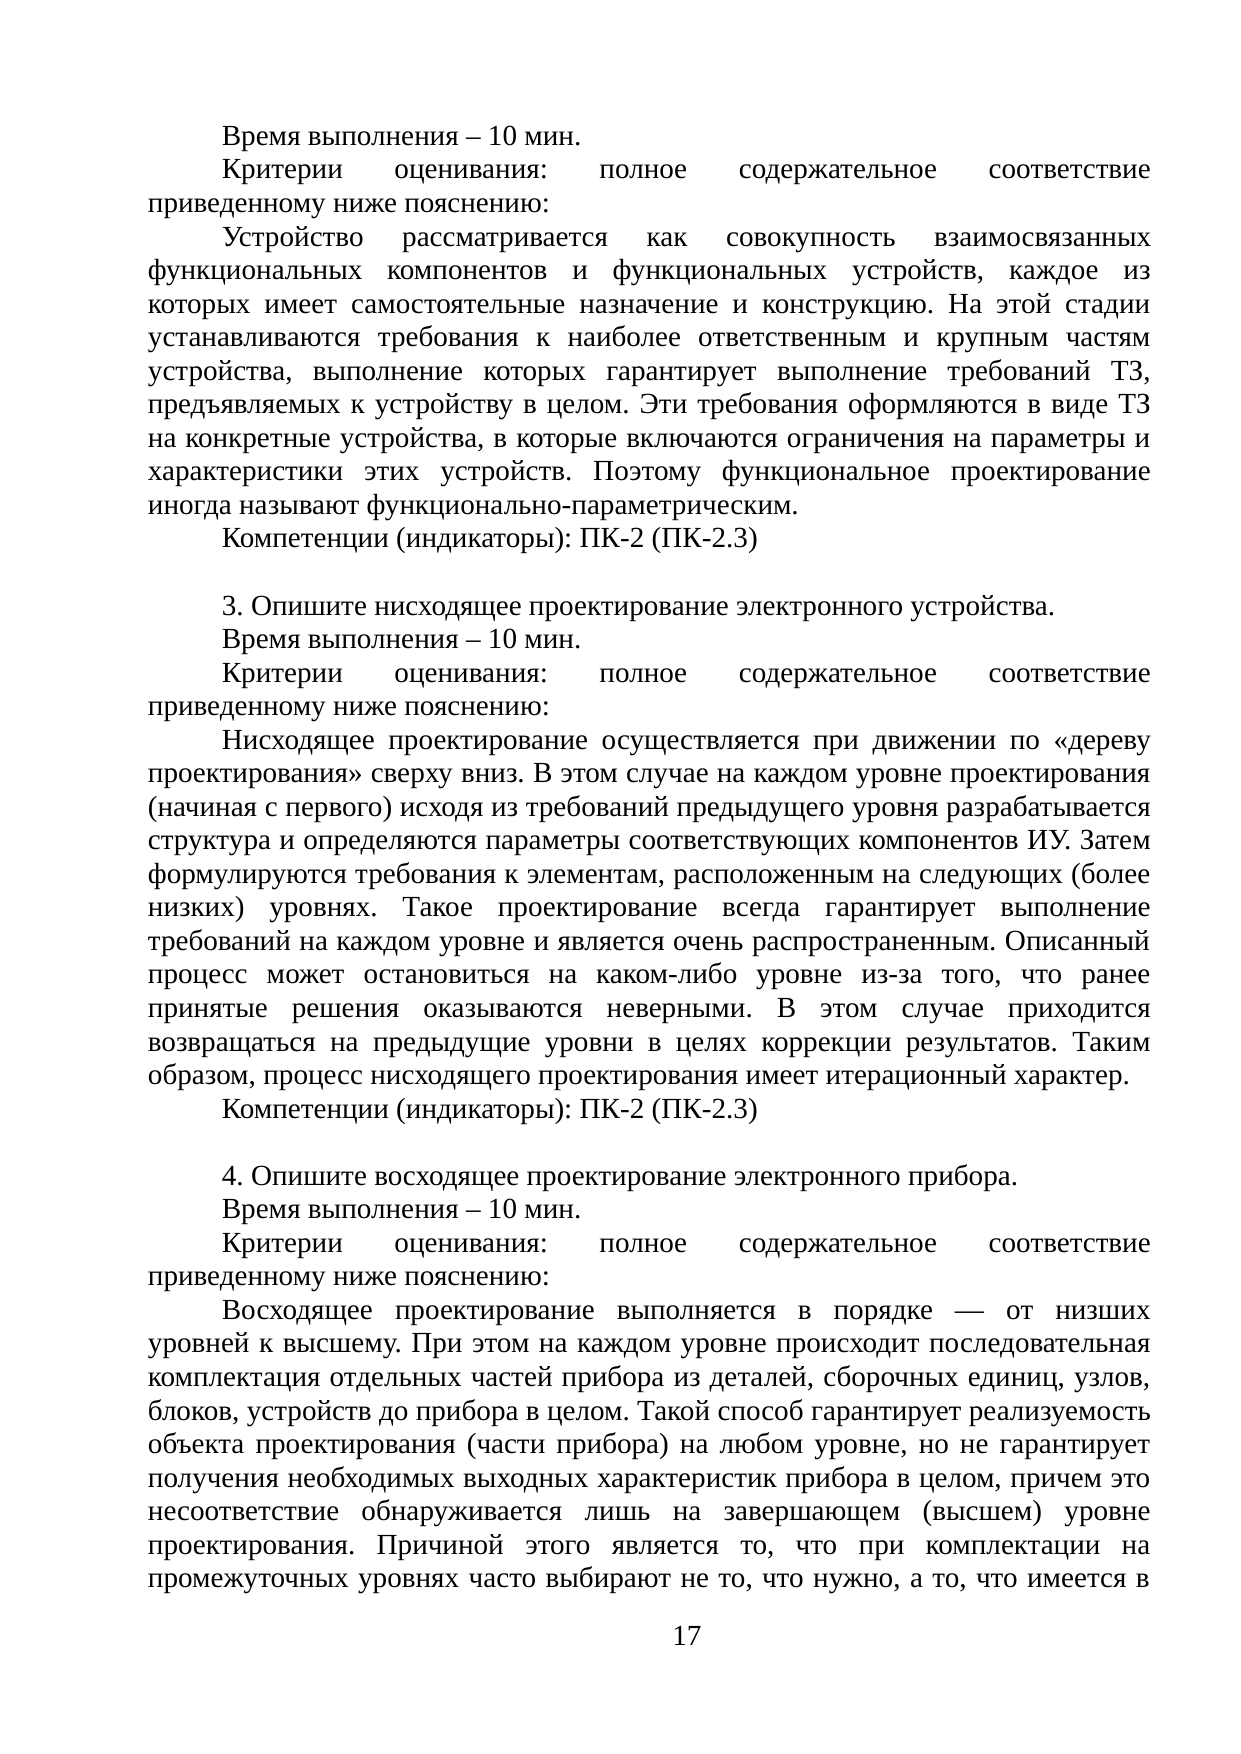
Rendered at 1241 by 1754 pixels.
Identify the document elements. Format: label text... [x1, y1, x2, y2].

text Критерии оценивания: полное содержательное соответствие приведенному ниже пояснению: [148, 152, 1152, 219]
text Нисходящее проектирование осуществляется при движении по «дереву проектирования» сверху вниз. В этом случае на каждом уровне проектирования (начиная с первого) исходя из требований предыдущего уровня разрабатывается структура и определяются параметры соответствующих компонентов ИУ. Затем формулируются требования к элементам, расположенным на следующих (более низких) уровнях. Такое проектирование всегда гарантирует выполнение требований на каждом уровне и является очень распространенным. Описанный процесс может остановиться на каком-либо уровне из-за того, что ранее принятые решения оказываются неверными. В этом случае приходится возвращаться на предыдущие уровни в целях коррекции результатов. Таким образом, процесс нисходящего проектирования имеет итерационный характер. [148, 722, 1152, 1091]
text Критерии оценивания: полное содержательное соответствие приведенному ниже пояснению: [148, 1225, 1152, 1292]
text 3. Опишите нисходящее проектирование электронного устройства. [148, 588, 1152, 621]
text Компетенции (индикаторы): ПК-2 (ПК-2.3) [148, 521, 1152, 554]
text Время выполнения – 10 мин. [148, 1191, 1152, 1225]
text Устройство рассматривается как совокупность взаимосвязанных функциональных компонентов и функциональных устройств, каждое из которых имеет самостоятельные назначение и конструкцию. На этой стадии устанавливаются требования к наиболее ответственным и крупным частям устройства, выполнение которых гарантирует выполнение требований ТЗ, предъявляемых к устройству в целом. Эти требования оформляются в виде ТЗ на конкретные устройства, в которые включаются ограничения на параметры и характеристики этих устройств. Поэтому функциональное проектирование иногда называют функционально-параметрическим. [148, 219, 1152, 521]
text Время выполнения – 10 мин. [148, 118, 1152, 152]
text Критерии оценивания: полное содержательное соответствие приведенному ниже пояснению: [148, 655, 1152, 722]
text Время выполнения – 10 мин. [148, 621, 1152, 655]
text 4. Опишите восходящее проектирование электронного прибора. [148, 1158, 1152, 1191]
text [148, 1292, 1152, 1594]
text Компетенции (индикаторы): ПК-2 (ПК-2.3) [148, 1091, 1152, 1124]
